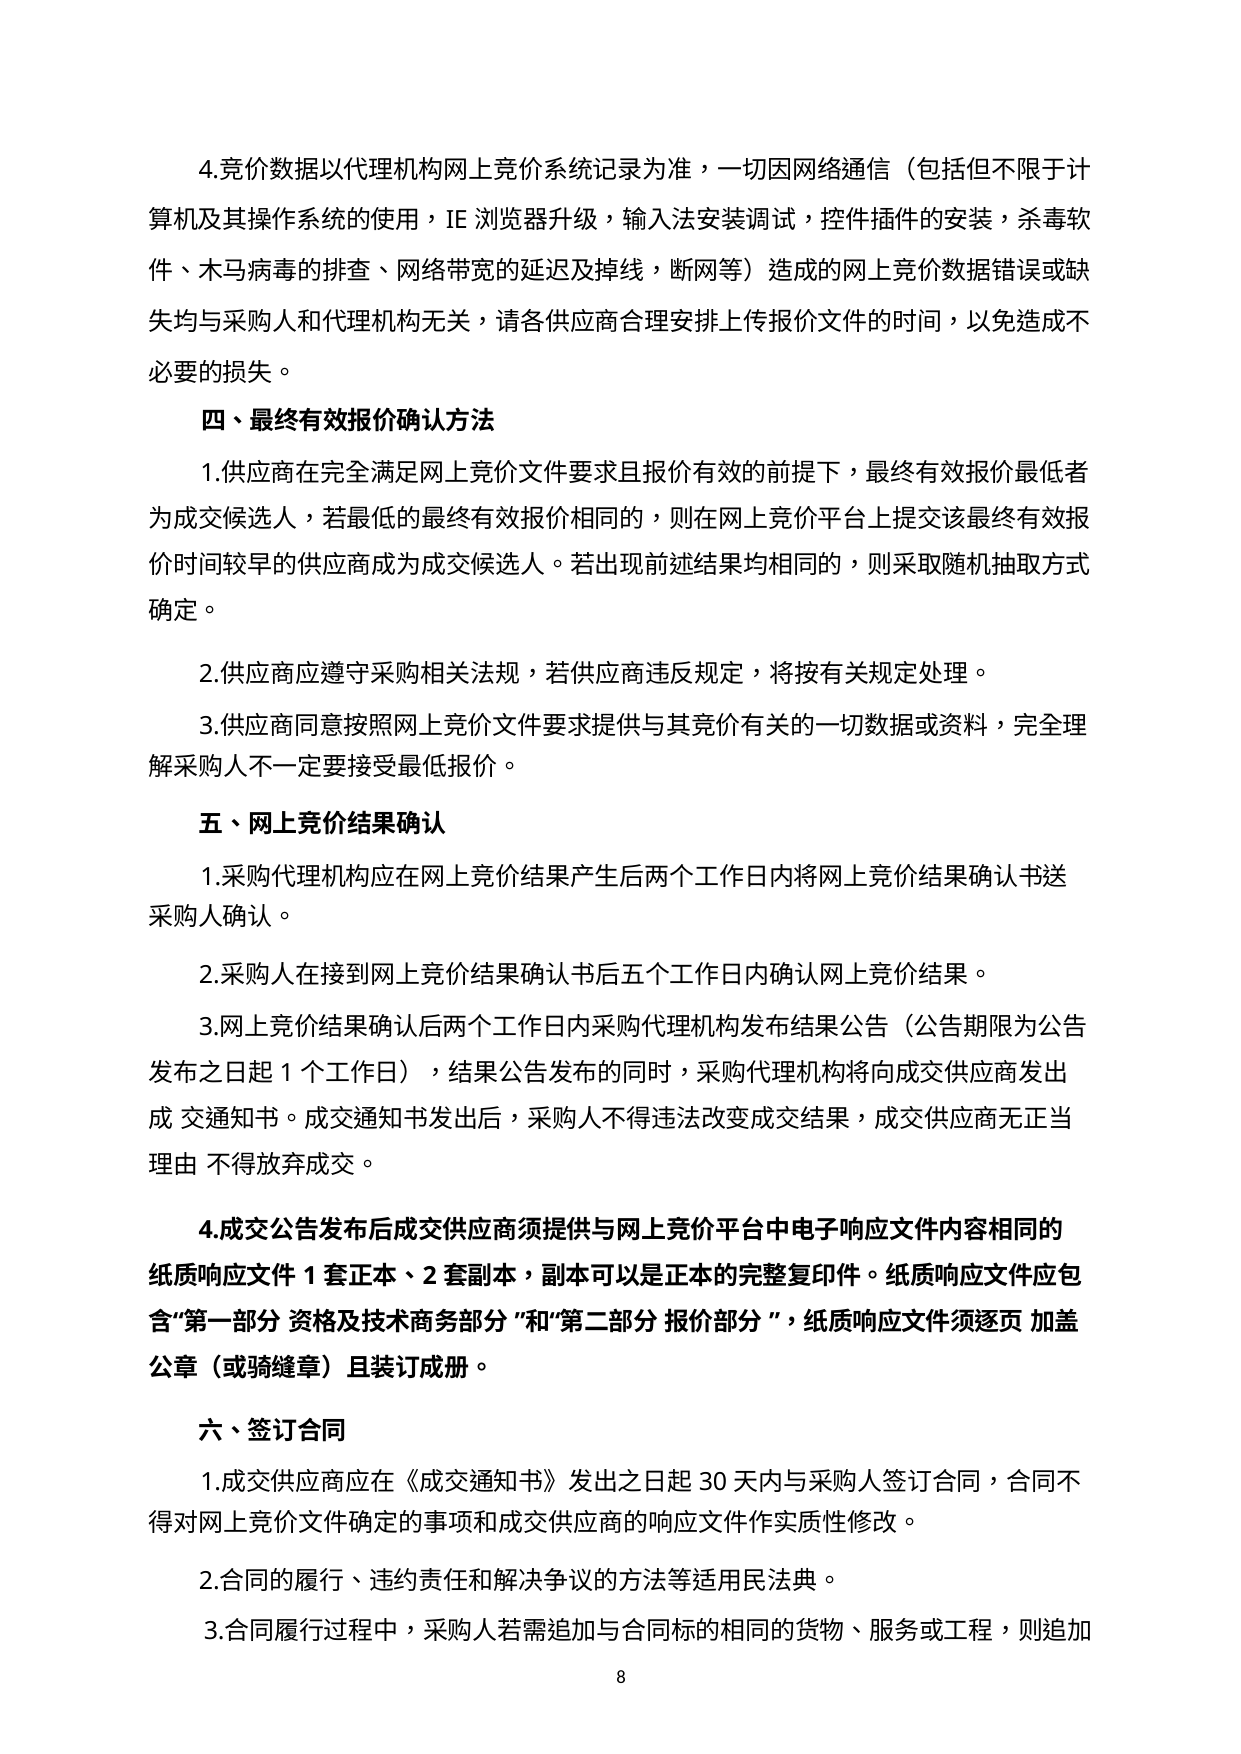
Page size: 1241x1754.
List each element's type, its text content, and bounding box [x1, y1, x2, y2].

text 3.供应商同意按照网上竞价文件要求提供与其竞价有关的一切数据或资料，完全理 解采购人不一定要接受最低报价。 [148, 707, 1092, 782]
text 4.成交公告发布后成交供应商须提供与网上竞价平台中电子响应文件内容相同的 纸质响应文件 1 套正本、2 套副本，副本可以是正本的完整复印件。纸质响应文件应包 含“第一部分 资格及技术商务部分 ”和“第二部分 报价部分 ”，纸质响应文件须逐页 加盖公章（或骑缝章）且装订成册。 [148, 1212, 1092, 1383]
text 2.采购人在接到网上竞价结果确认书后五个工作日内确认网上竞价结果。 [199, 959, 1092, 989]
text 3.网上竞价结果确认后两个工作日内采购代理机构发布结果公告（公告期限为公告 发布之日起 1 个工作日），结果公告发布的同时，采购代理机构将向成交供应商发出成 交通知书。成交通知书发出后，采购人不得违法改变成交结果，成交供应商无正当理由 不得放弃成交。 [149, 1009, 1092, 1181]
text 五、网上竞价结果确认 [199, 808, 1092, 839]
text 4.竞价数据以代理机构网上竞价系统记录为准，一切因网络通信（包括但不限于计 算机及其操作系统的使用，IE 浏览器升级，输入法安装调试，控件插件的安装，杀毒软 件、木马病毒的排查、网络带宽的延迟及掉线，断网等）造成的网上竞价数据错误或缺 失均与采购人和代理机构无关，请各供应商合理安排上传报价文件的时间，以免造成不 必要的损失。 [148, 151, 1092, 388]
text 1.采购代理机构应在网上竞价结果产生后两个工作日内将网上竞价结果确认书送 采购人确认。 [148, 858, 1073, 933]
text 1.供应商在完全满足网上竞价文件要求且报价有效的前提下，最终有效报价最低者 为成交候选人，若最低的最终有效报价相同的，则在网上竞价平台上提交该最终有效报 价时间较早的供应商成为成交候选人。若出现前述结果均相同的，则采取随机抽取方式 确定。 [148, 455, 1092, 627]
text 六、签订合同 [198, 1414, 1092, 1446]
text 四、最终有效报价确认方法 [201, 405, 1092, 436]
text 2.合同的履行、违约责任和解决争议的方法等适用民法典。 [199, 1565, 1092, 1596]
text 2.供应商应遵守采购相关法规，若供应商违反规定，将按有关规定处理。 [199, 657, 1092, 688]
text 1.成交供应商应在《成交通知书》发出之日起 30 天内与采购人签订合同，合同不 得对网上竞价文件确定的事项和成交供应商的响应文件作实质性修改。 [148, 1464, 1085, 1539]
text 3.合同履行过程中，采购人若需追加与合同标的相同的货物、服务或工程，则追加 [148, 1615, 1092, 1646]
